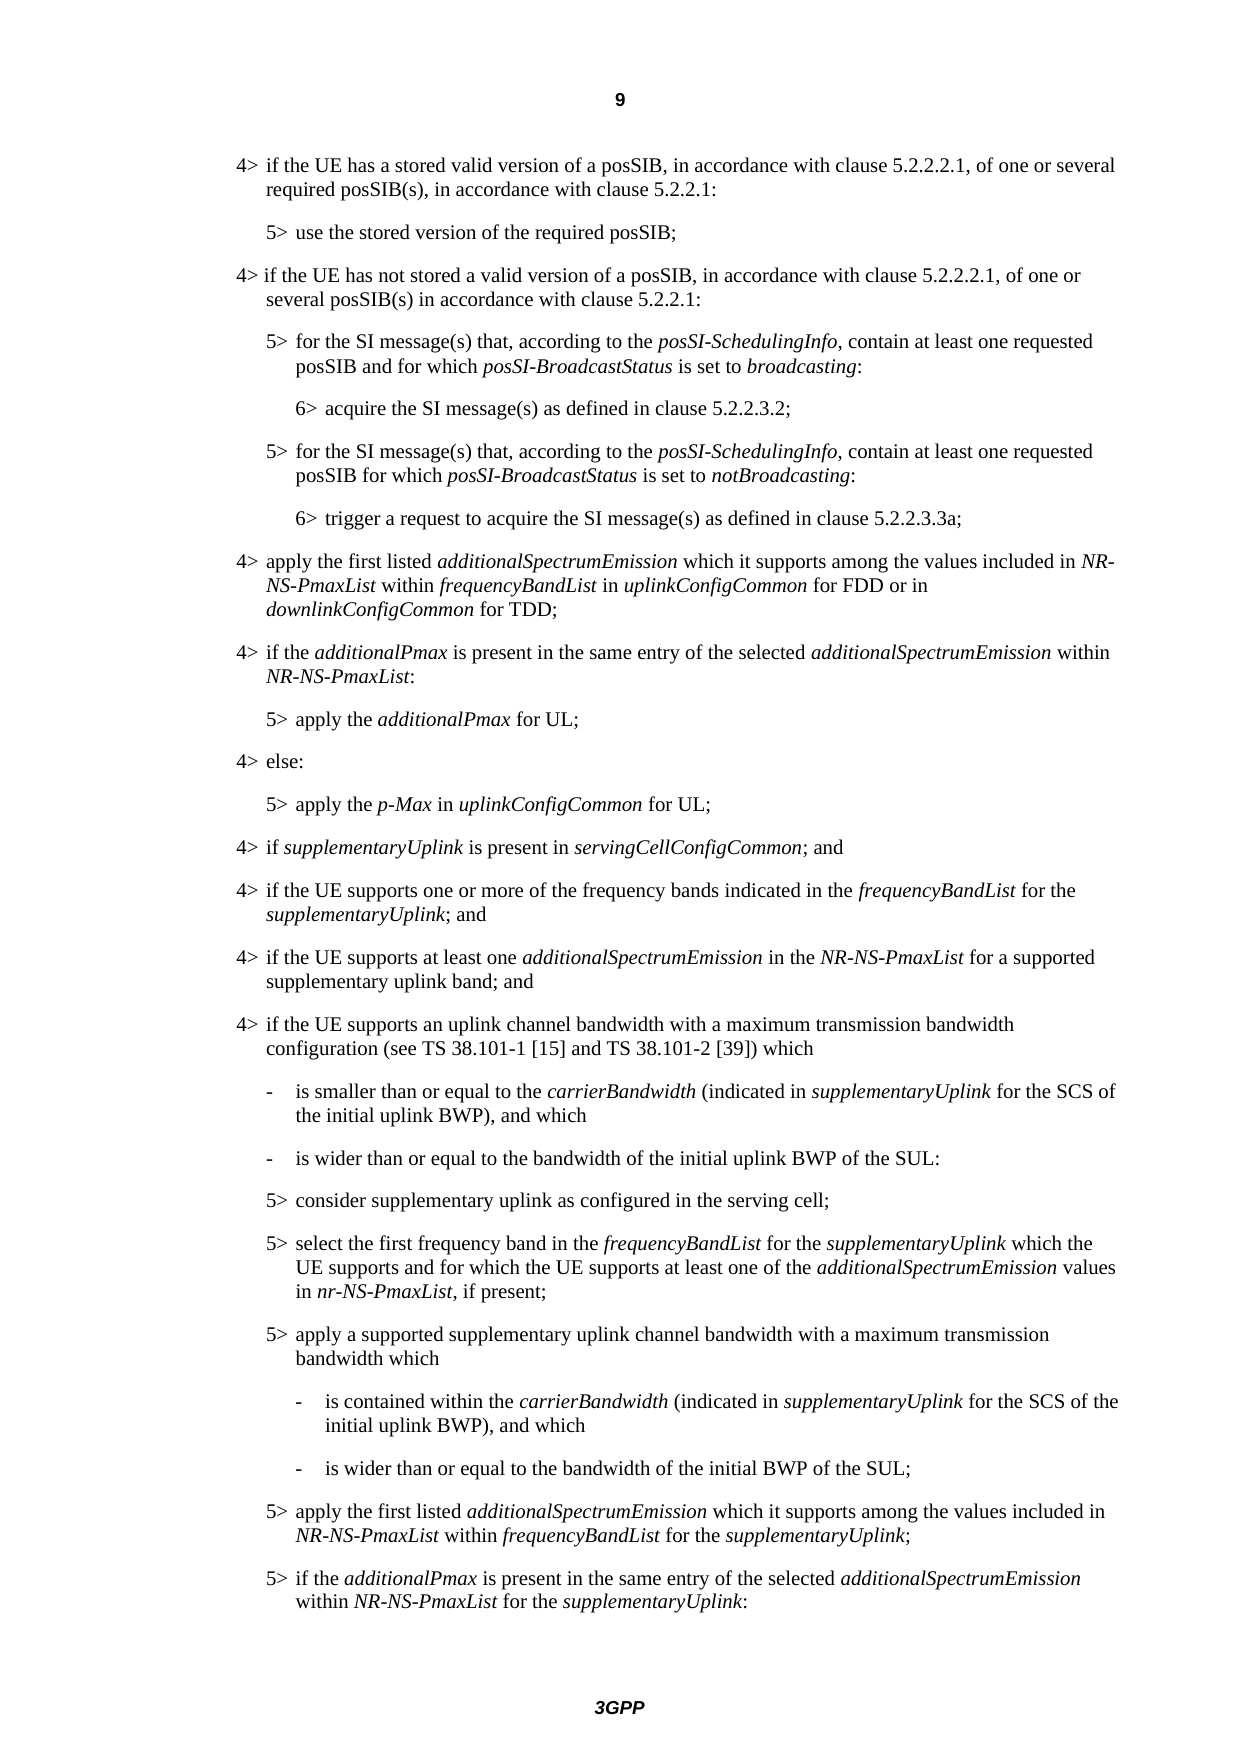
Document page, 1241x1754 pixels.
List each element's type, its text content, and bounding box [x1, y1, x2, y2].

text 5> apply a supported supplementary uplink channel bandwidth with a maximum transmission bandwidth which [266, 1322, 1122, 1370]
text 5> if the additionalPmax is present in the same entry of the selected additionalSpectrumEmission within NR-NS-PmaxList for the supplementaryUplink: [266, 1565, 1122, 1613]
text 4> apply the first listed additionalSpectrumEmission which it supports among the values included in NR-NS-PmaxList within frequencyBandList in uplinkConfigCommon for FDD or in downlinkConfigCommon for TDD; [236, 549, 1122, 621]
text 4> if the UE has a stored valid version of a posSIB, in accordance with clause 5.2.2.2.1, of one or several required posSIB(s), in accordance with clause 5.2.2.1: [236, 153, 1122, 201]
text 5> consider supplementary uplink as configured in the serving cell; [266, 1188, 1122, 1212]
text 5> select the first frequency band in the frequencyBandList for the supplementaryUplink which the UE supports and for which the UE supports at least one of the additionalSpectrumEmission values in nr-NS-PmaxList, if present; [266, 1231, 1122, 1303]
text 4> if the UE supports at least one additionalSpectrumEmission in the NR-NS-PmaxList for a supported supplementary uplink band; and [236, 945, 1122, 993]
text 5> apply the first listed additionalSpectrumEmission which it supports among the values included in NR-NS-PmaxList within frequencyBandList for the supplementaryUplink; [266, 1498, 1122, 1547]
text 5> use the stored version of the required posSIB; [266, 220, 1122, 244]
text 4> if supplementaryUplink is present in servingCellConfigCommon; and [236, 835, 1122, 859]
text 4> if the UE supports one or more of the frequency bands indicated in the frequencyBandList for the supplementaryUplink; and [236, 878, 1122, 926]
text 4> if the UE supports an uplink channel bandwidth with a maximum transmission bandwidth configuration (see TS 38.101-1 [15] and TS 38.101-2 [39]) which [236, 1012, 1122, 1060]
text 4> if the UE has not stored a valid version of a posSIB, in accordance with clause 5.2.2.2.1, of one or several posSIB(s) in accordance with clause 5.2.2.1: [236, 263, 1122, 311]
text - is contained within the carrierBandwidth (indicated in supplementaryUplink for the SCS of the initial uplink BWP), and which [295, 1389, 1122, 1437]
text 6> trigger a request to acquire the SI message(s) as defined in clause 5.2.2.3.3a; [295, 506, 1122, 530]
text 5> for the SI message(s) that, according to the posSI-SchedulingInfo, contain at least one requested posSIB and for which posSI-BroadcastStatus is set to broadcasting: [266, 329, 1122, 378]
text 4> else: [236, 749, 1122, 773]
text 4> if the additionalPmax is present in the same entry of the selected additionalSpectrumEmission within NR-NS-PmaxList: [236, 640, 1122, 688]
text 6> acquire the SI message(s) as defined in clause 5.2.2.3.2; [295, 396, 1122, 420]
text 5> apply the additionalPmax for UL; [266, 707, 1122, 731]
text - is wider than or equal to the bandwidth of the initial BWP of the SUL; [295, 1456, 1122, 1480]
text - is smaller than or equal to the carrierBandwidth (indicated in supplementaryUplink for the SCS of the initial uplink BWP), and which [266, 1078, 1122, 1127]
text 5> for the SI message(s) that, according to the posSI-SchedulingInfo, contain at least one requested posSIB for which posSI-BroadcastStatus is set to notBroadcasting: [266, 439, 1122, 487]
text - is wider than or equal to the bandwidth of the initial uplink BWP of the SUL: [266, 1145, 1122, 1169]
text 5> apply the p-Max in uplinkConfigCommon for UL; [266, 792, 1122, 816]
